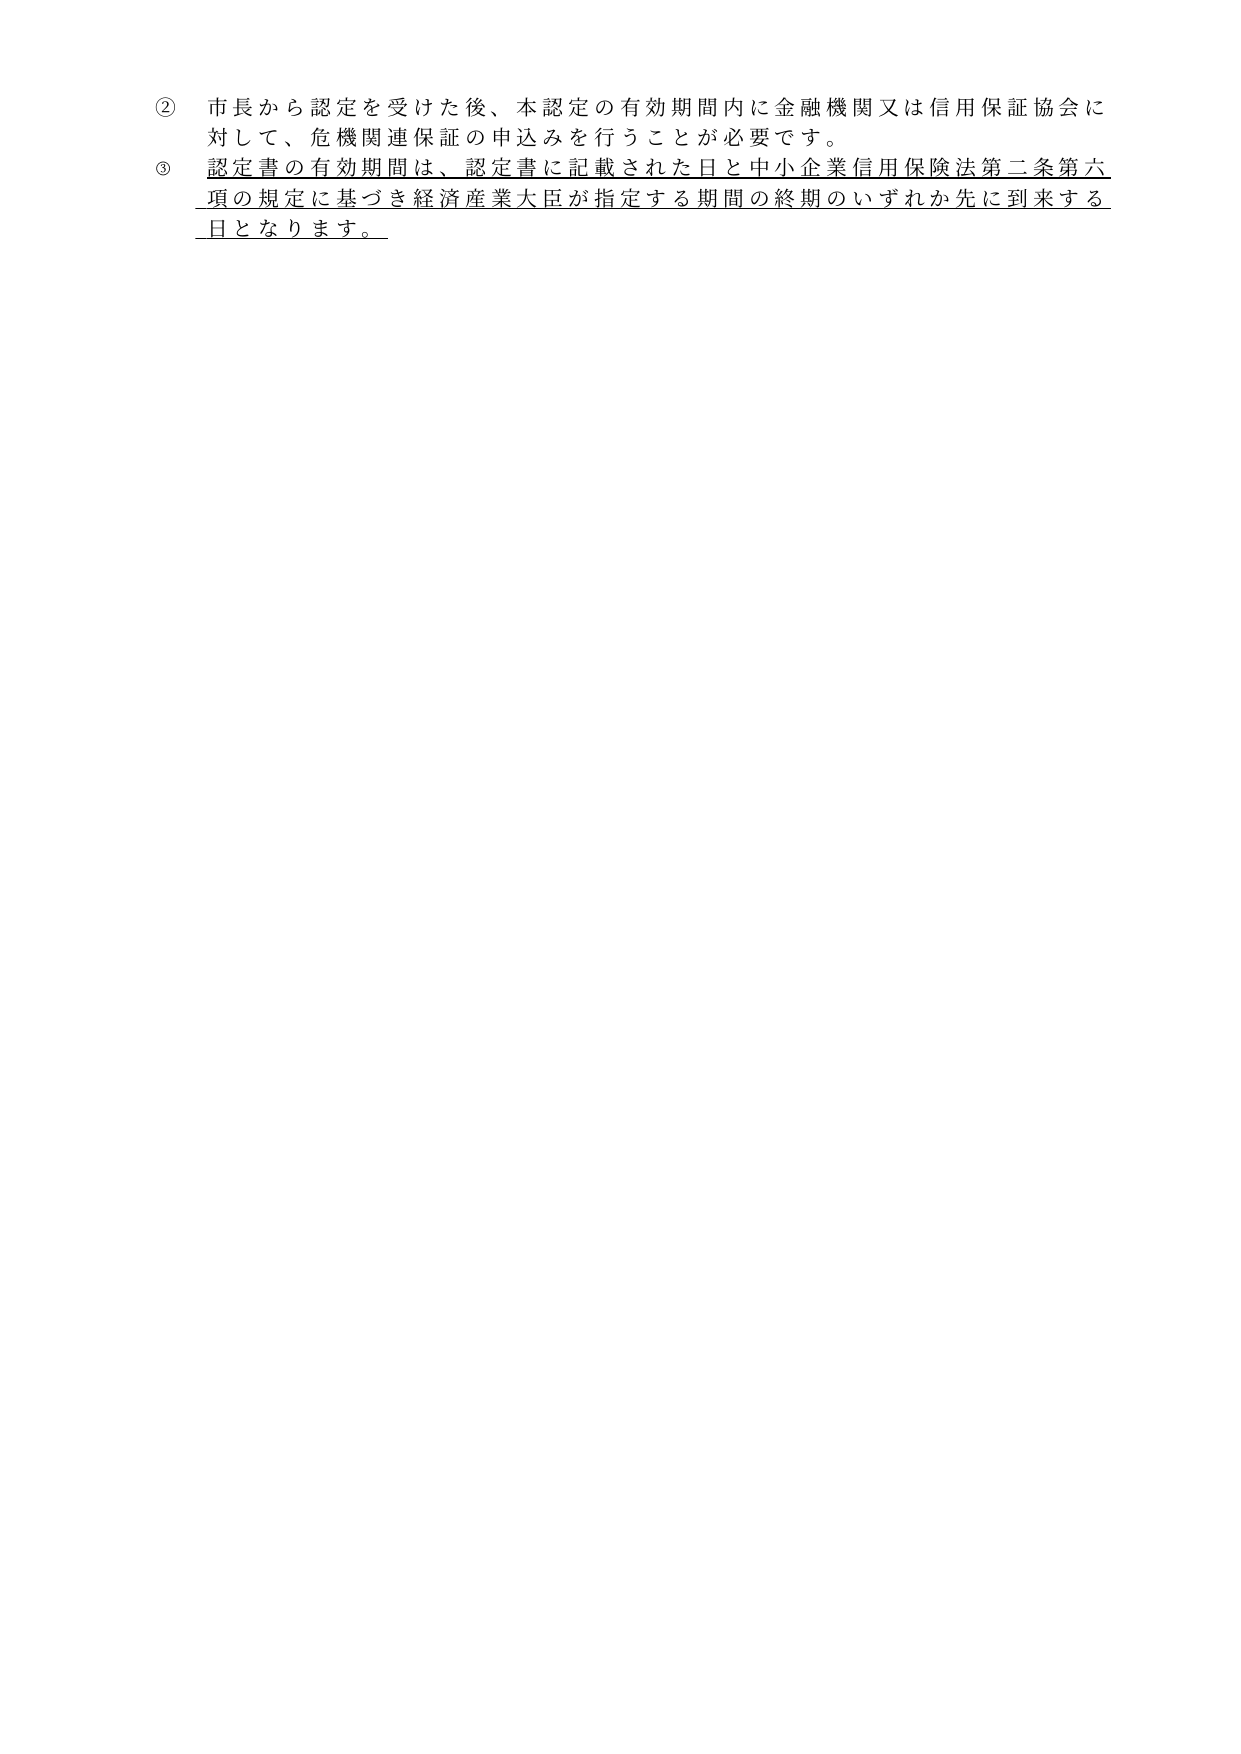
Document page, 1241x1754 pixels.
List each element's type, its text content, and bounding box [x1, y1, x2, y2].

text ③ 認定書の有効期間は、認定書に記載された日と中小企業信用保険法第二条第六項の規定に基づき経済産業大臣が指定する期間の終期のいずれか先に到来する日となります。 [152, 152, 1111, 242]
text ② 市長から認定を受けた後、本認定の有効期間内に金融機関又は信用保証協会に対して、危機関連保証の申込みを行うことが必要です。 [129, 91, 1111, 152]
